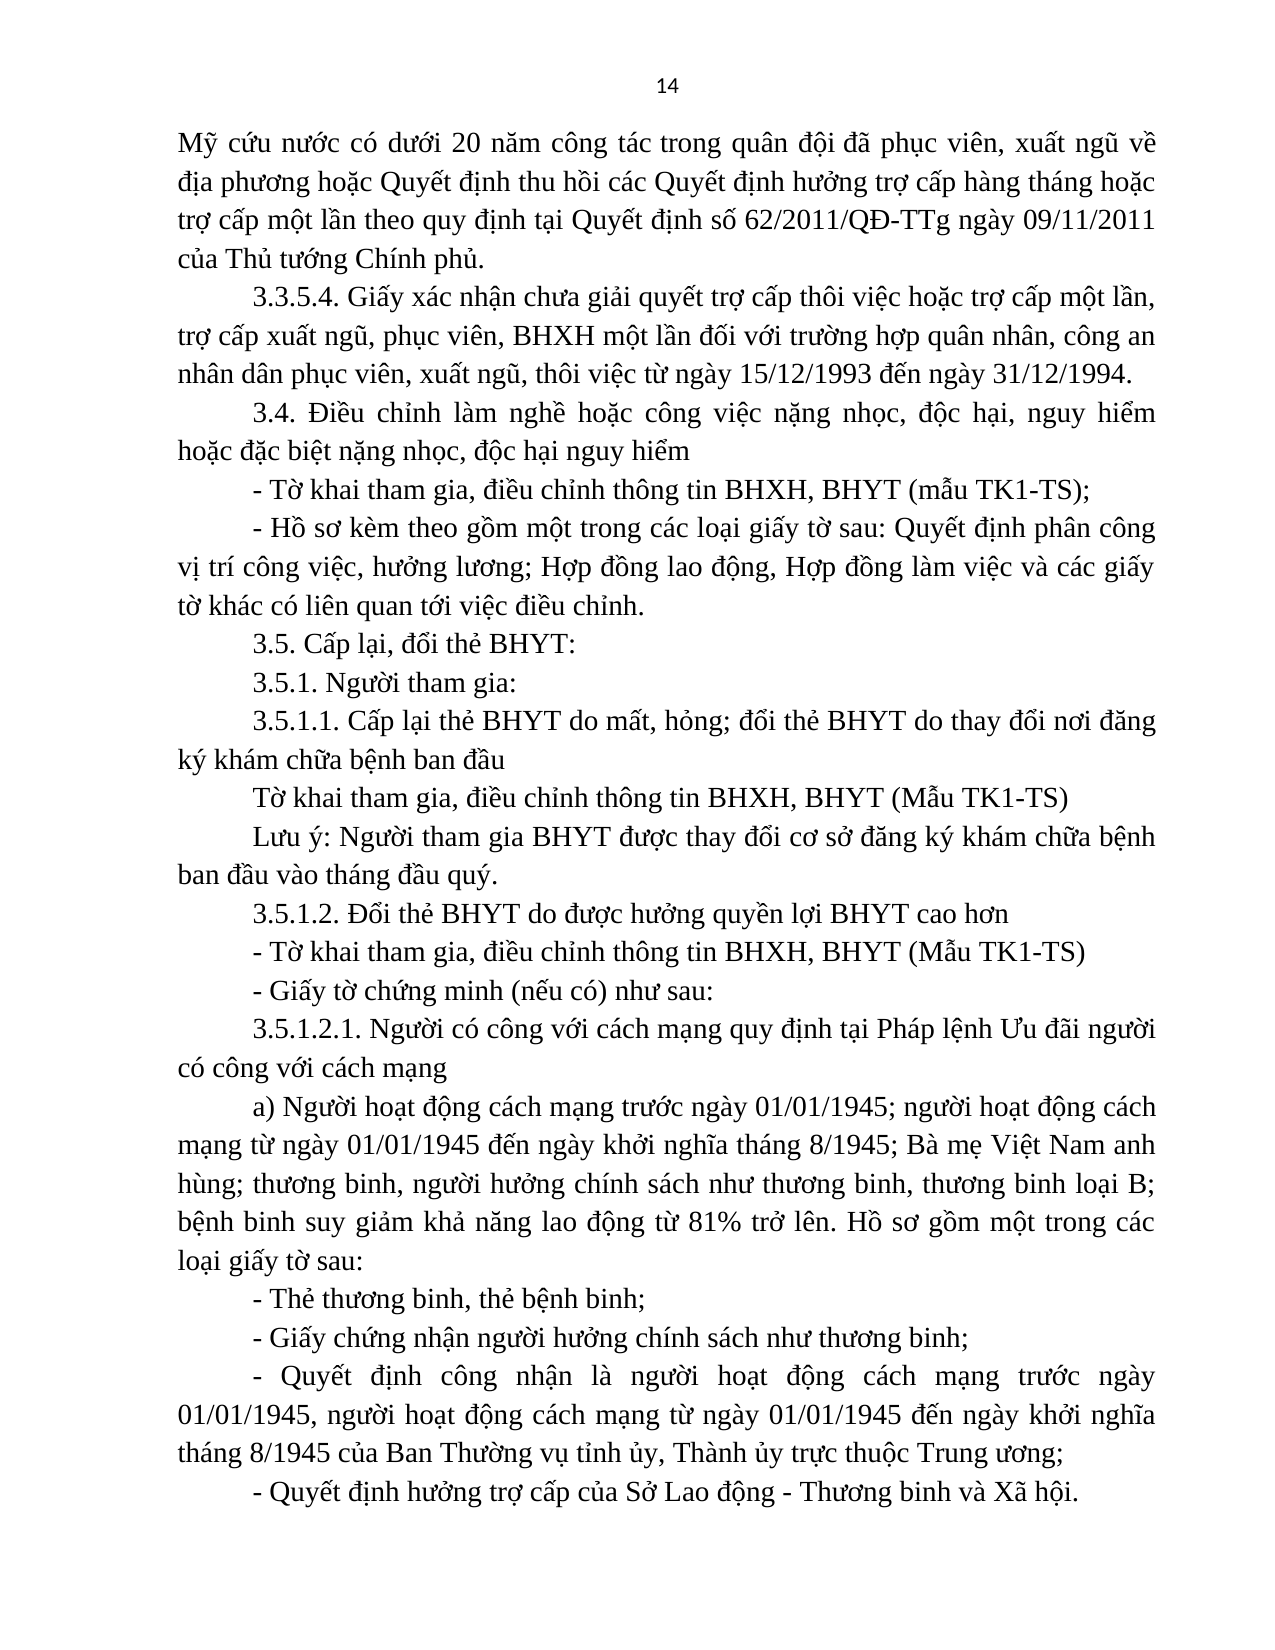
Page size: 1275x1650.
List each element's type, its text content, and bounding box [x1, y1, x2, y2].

text - Hồ sơ kèm theo gồm một trong các loại giấy tờ sau: Quyết định phân công vị trí công việc, hưởng lương; Hợp đồng lao động, Hợp đồng làm việc và các giấy tờ khác có liên quan tới việc điều chỉnh. [177, 511, 1157, 621]
text 3.5.1.2.1. Người có công với cách mạng quy định tại Pháp lệnh Ưu đãi người có công với cách mạng [177, 1012, 1157, 1084]
text - Tờ khai tham gia, điều chỉnh thông tin BHXH, BHYT (mẫu TK1-TS); [177, 472, 1157, 506]
text 3.5.1. Người tham gia: [177, 665, 1157, 698]
text 3.5.1.1. Cấp lại thẻ BHYT do mất, hỏng; đổi thẻ BHYT do thay đổi nơi đăng ký khám chữa bệnh ban đầu [177, 703, 1157, 775]
text - Thẻ thương binh, thẻ bệnh binh; [177, 1281, 1157, 1315]
text - Quyết định hưởng trợ cấp của Sở Lao động - Thương binh và Xã hội. [177, 1474, 1157, 1508]
text 3.4. Điều chỉnh làm nghề hoặc công việc nặng nhọc, độc hại, nguy hiểm hoặc đặc biệt nặng nhọc, độc hại nguy hiểm [177, 395, 1157, 467]
text 3.3.5.4. Giấy xác nhận chưa giải quyết trợ cấp thôi việc hoặc trợ cấp một lần, trợ cấp xuất ngũ, phục viên, BHXH một lần đối với trường hợp quân nhân, công an nhân dân phục viên, xuất ngũ, thôi việc từ ngày 15/12/1993 đến ngày 31/12/1994. [177, 279, 1157, 390]
text 3.5.1.2. Đổi thẻ BHYT do được hưởng quyền lợi BHYT cao hơn [177, 896, 1157, 929]
text - Giấy tờ chứng minh (nếu có) như sau: [177, 973, 1157, 1007]
text a) Người hoạt động cách mạng trước ngày 01/01/1945; người hoạt động cách mạng từ ngày 01/01/1945 đến ngày khởi nghĩa tháng 8/1945; Bà mẹ Việt Nam anh hùng; thương binh, người hưởng chính sách như thương binh, thương binh loại B; bệnh binh suy giảm khả năng lao động từ 81% trở lên. Hồ sơ gồm một trong các loại giấy tờ sau: [177, 1089, 1157, 1276]
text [177, 125, 1157, 274]
text 3.5. Cấp lại, đổi thẻ BHYT: [177, 626, 1157, 660]
text - Quyết định công nhận là người hoạt động cách mạng trước ngày 01/01/1945, người hoạt động cách mạng từ ngày 01/01/1945 đến ngày khởi nghĩa tháng 8/1945 của Ban Thường vụ tỉnh ủy, Thành ủy trực thuộc Trung ương; [177, 1358, 1157, 1469]
text Lưu ý: Người tham gia BHYT được thay đổi cơ sở đăng ký khám chữa bệnh ban đầu vào tháng đầu quý. [177, 819, 1157, 891]
text - Tờ khai tham gia, điều chỉnh thông tin BHXH, BHYT (Mẫu TK1-TS) [177, 934, 1157, 968]
text - Giấy chứng nhận người hưởng chính sách như thương binh; [177, 1320, 1157, 1353]
text Tờ khai tham gia, điều chỉnh thông tin BHXH, BHYT (Mẫu TK1-TS) [177, 780, 1157, 814]
